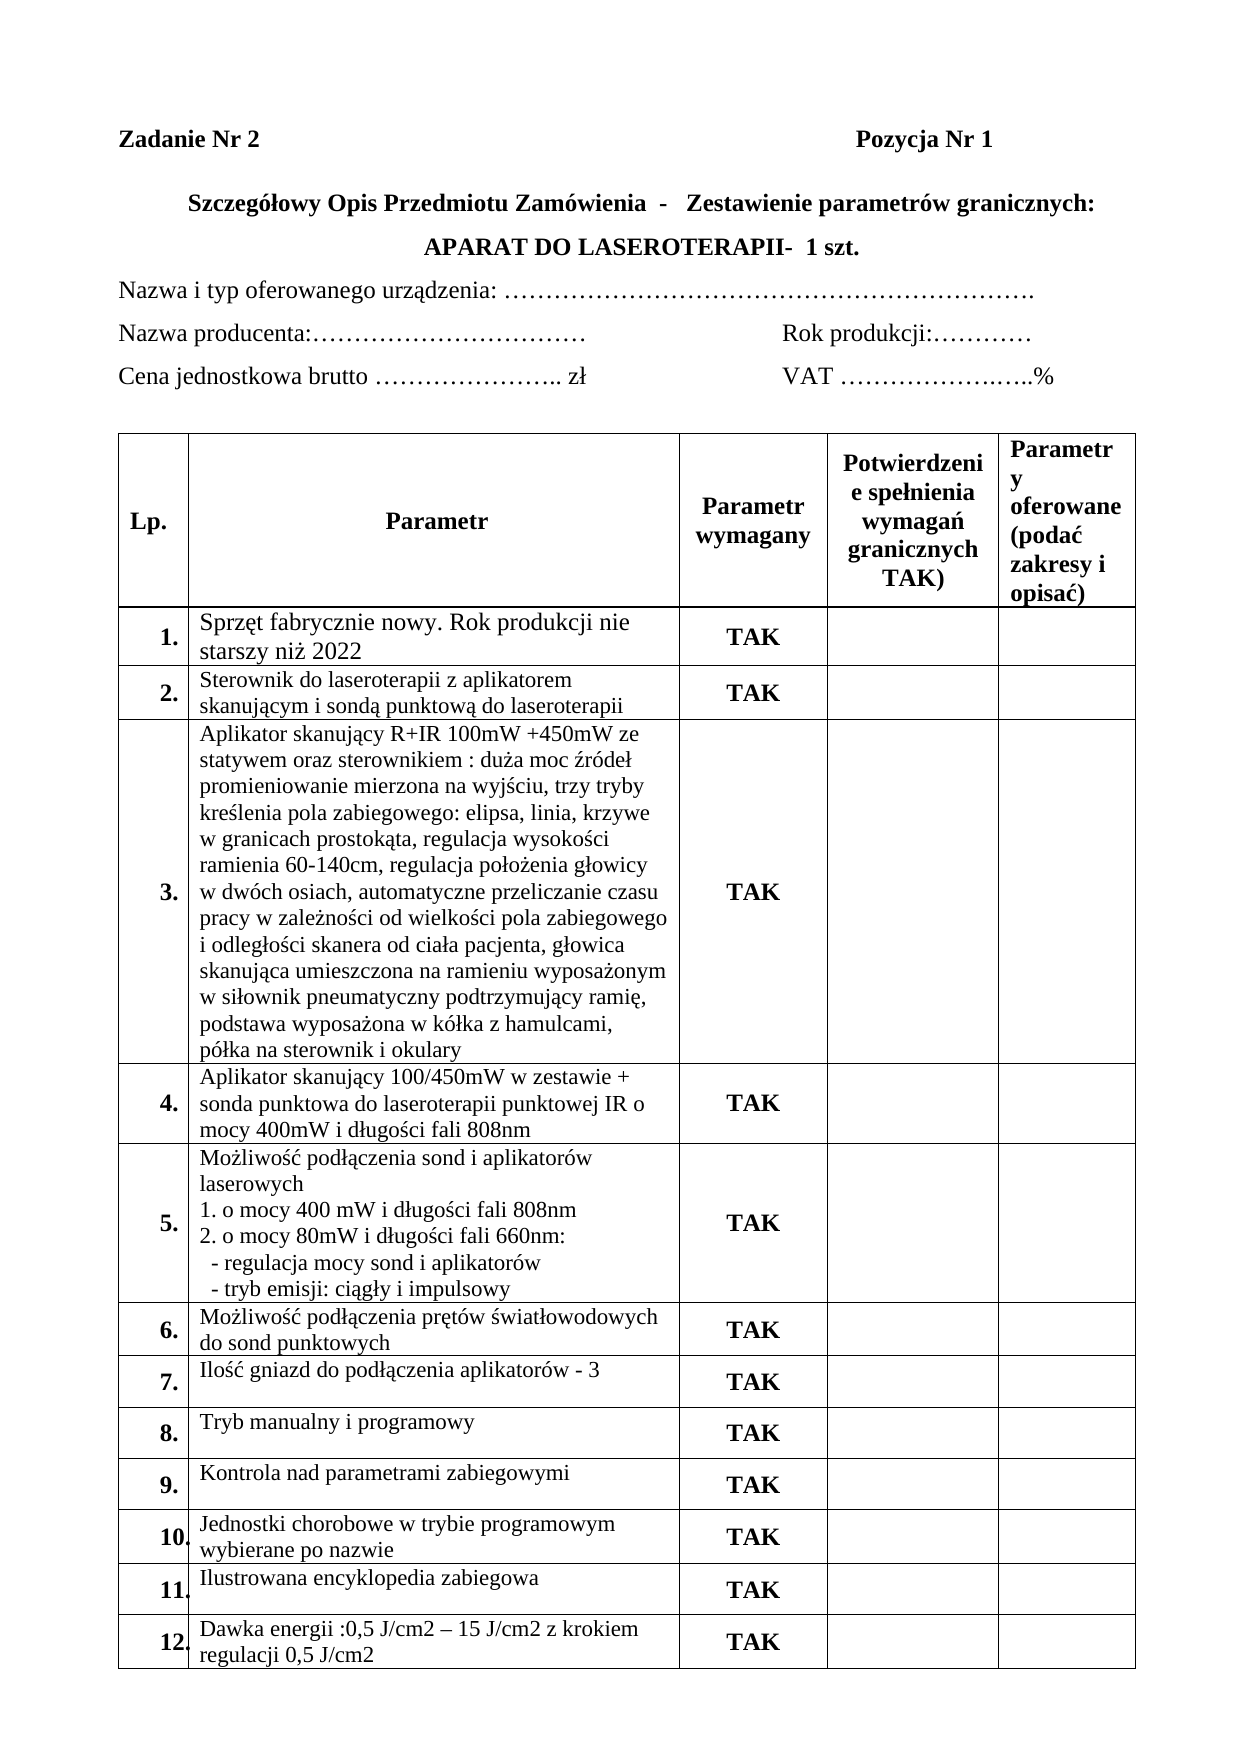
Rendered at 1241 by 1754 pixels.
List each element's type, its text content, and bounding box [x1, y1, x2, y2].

table_header Lp. [119, 434, 188, 606]
table_cell [119, 1615, 188, 1668]
table_cell Tryb manualny i programowy [189, 1408, 679, 1458]
table_cell [999, 608, 1135, 665]
table_cell Aplikator skanujący R+IR 100mW +450mW ze statywem oraz sterownikiem : duża moc źródeł promieniowanie mierzona na wyjściu, trzy tryby kreślenia pola zabiegowego: elipsa, linia, krzywe w granicach prostokąta, regulacja wysokości ramienia 60-140cm, regulacja położenia głowicy w dwóch osiach, automatyczne przeliczanie czasu pracy w zależności od wielkości pola zabiegowego i odległości skanera od ciała pacjenta, głowica skanująca umieszczona na ramieniu wyposażonym w siłownik pneumatyczny podtrzymujący ramię, podstawa wyposażona w kółka z hamulcami, półka na sterownik i okulary [189, 720, 679, 1062]
table_cell TAK [680, 1564, 827, 1614]
table_cell [828, 1356, 998, 1407]
table_cell TAK [680, 1356, 827, 1407]
table_cell Jednostki chorobowe w trybie programowym wybierane po nazwie [189, 1510, 679, 1563]
table_cell TAK [680, 666, 827, 719]
table_cell TAK [680, 1615, 827, 1668]
table_cell Ilość gniazd do podłączenia aplikatorów - 3 [189, 1356, 679, 1407]
table_cell [828, 1615, 998, 1668]
table_cell TAK [680, 720, 827, 1062]
text Cena jednostkowa brutto ………………….. zł VAT ……………….…..% [118, 361, 1165, 390]
table_cell Sterownik do laseroterapii z aplikatorem skanującym i sondą punktową do laseroterapii [189, 666, 679, 719]
table_cell [119, 1408, 188, 1458]
table_cell [828, 1144, 998, 1302]
table_cell 4 [119, 1064, 188, 1142]
text Szczegółowy Opis Przedmiotu Zamówienia - Zestawienie parametrów granicznych: [118, 188, 1165, 217]
table_cell Sprzęt fabrycznie nowy. Rok produkcji nie starszy niż 2022 [189, 608, 679, 665]
table_cell Możliwość podłączenia sond i aplikatorów laserowych 1. o mocy 400 mW i długości fali 808nm 2. o mocy 80mW i długości fali 660nm: - regulacja mocy sond i aplikatorów - tryb emisji: ciągły i impulsowy [189, 1144, 679, 1302]
table_cell [999, 1615, 1135, 1668]
text Zadanie Nr 2 Pozycja Nr 1 [118, 124, 1165, 153]
text APARAT DO LASEROTERAPII- 1 szt. [118, 232, 1165, 260]
table_cell 2 [119, 666, 188, 719]
table_header Parametr [189, 434, 679, 606]
table_cell [999, 1408, 1135, 1458]
table_cell TAK [680, 608, 827, 665]
table_cell Kontrola nad parametrami zabiegowymi [189, 1459, 679, 1509]
table_cell [119, 1510, 188, 1563]
table_header Potwierdzenie spełnienia wymagań granicznych TAK) [828, 434, 998, 606]
table_cell 6 [119, 1303, 188, 1355]
table_cell [999, 1356, 1135, 1407]
table_cell TAK [680, 1144, 827, 1302]
table_header Parametr wymagany [680, 434, 827, 606]
table_cell TAK [680, 1459, 827, 1509]
table_cell Aplikator skanujący 100/450mW w zestawie + sonda punktowa do laseroterapii punktowej IR o mocy 400mW i długości fali 808nm [189, 1064, 679, 1142]
table_cell TAK [680, 1303, 827, 1355]
table_cell [828, 608, 998, 665]
table_cell Możliwość podłączenia prętów światłowodowych do sond punktowych [189, 1303, 679, 1355]
table_cell 5 [119, 1144, 188, 1302]
table_cell [999, 1459, 1135, 1509]
text Nazwa producenta:…………………………… Rok produkcji:………… [118, 318, 1165, 347]
table_cell [828, 1510, 998, 1563]
table_cell [999, 1510, 1135, 1563]
table_cell [999, 1564, 1135, 1614]
table_cell TAK [680, 1510, 827, 1563]
table_cell TAK [680, 1408, 827, 1458]
table_cell [828, 1064, 998, 1142]
table_cell [828, 1408, 998, 1458]
table_cell [999, 720, 1135, 1062]
table_cell [828, 720, 998, 1062]
table_cell [119, 1564, 188, 1614]
text Nazwa i typ oferowanego urządzenia: ………………………………………………………. [118, 275, 1165, 303]
table_cell [828, 1564, 998, 1614]
table_cell [999, 1064, 1135, 1142]
table_cell Dawka energii :0,5 J/cm2 – 15 J/cm2 z krokiem regulacji 0,5 J/cm2 [189, 1615, 679, 1668]
table_cell [828, 1459, 998, 1509]
table_cell [119, 1459, 188, 1509]
table_cell [999, 1144, 1135, 1302]
table_cell [999, 666, 1135, 719]
table_cell Ilustrowana encyklopedia zabiegowa [189, 1564, 679, 1614]
table_cell 1 [119, 608, 188, 665]
table_cell [828, 1303, 998, 1355]
table_cell [999, 1303, 1135, 1355]
table_cell 7 [119, 1356, 188, 1407]
table_cell 3 [119, 720, 188, 1062]
table_header Parametry oferowane (podać zakresy i opisać) [999, 434, 1135, 606]
table_cell [828, 666, 998, 719]
table_cell TAK [680, 1064, 827, 1142]
